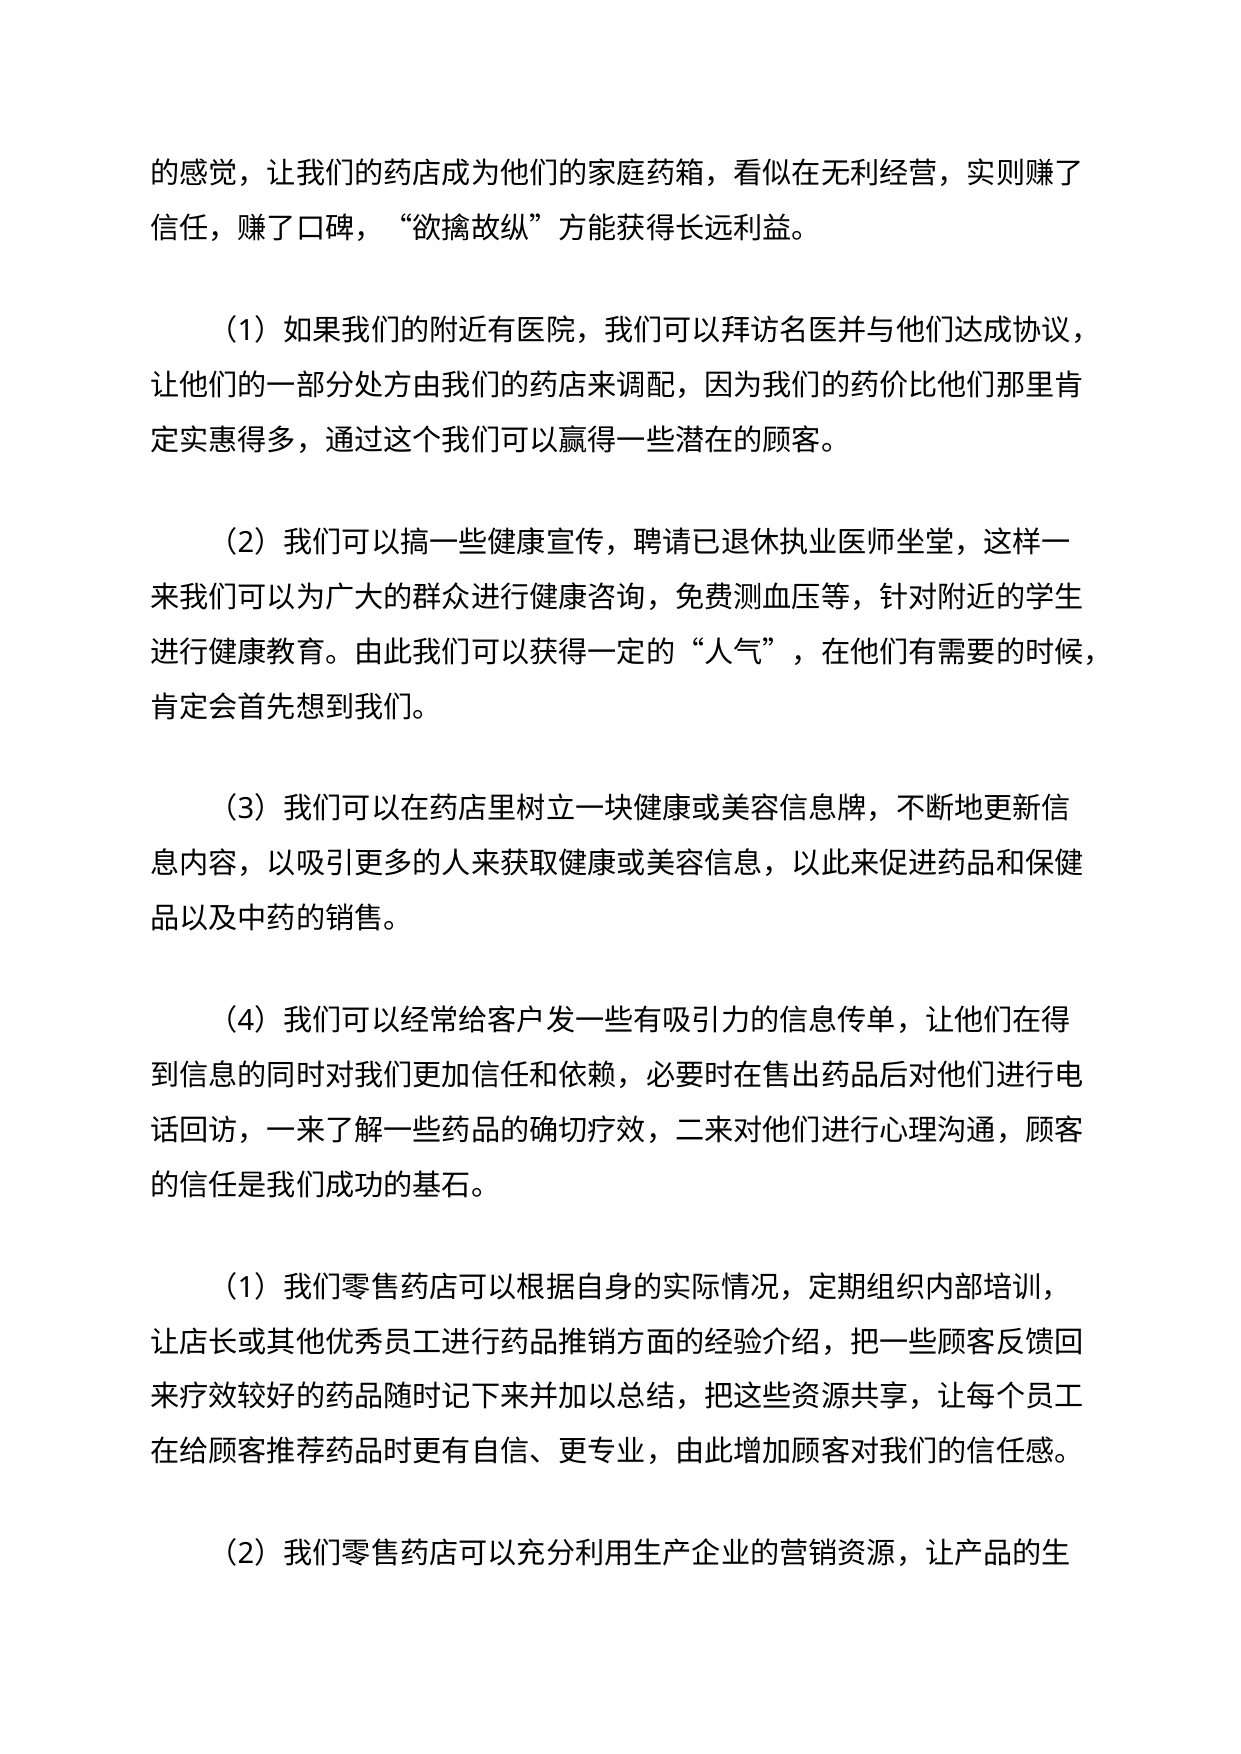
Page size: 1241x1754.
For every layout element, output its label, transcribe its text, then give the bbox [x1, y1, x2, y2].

text （3）我们可以在药店里树立一块健康或美容信息牌，不断地更新信息内容，以吸引更多的人来获取健康或美容信息，以此来促进药品和保健品以及中药的销售。 [150, 785, 1090, 937]
text （1）我们零售药店可以根据自身的实际情况，定期组织内部培训，让店长或其他优秀员工进行药品推销方面的经验介绍，把一些顾客反馈回来疗效较好的药品随时记下来并加以总结，把这些资源共享，让每个员工在给顾客推荐药品时更有自信、更专业，由此增加顾客对我们的信任感。 [150, 1263, 1090, 1470]
text （1）如果我们的附近有医院，我们可以拜访名医并与他们达成协议，让他们的一部分处方由我们的药店来调配，因为我们的药价比他们那里肯定实惠得多，通过这个我们可以赢得一些潜在的顾客。 [150, 307, 1090, 459]
text （2）我们可以搞一些健康宣传，聘请已退休执业医师坐堂，这样一来我们可以为广大的群众进行健康咨询，免费测血压等，针对附近的学生进行健康教育。由此我们可以获得一定的“人气”，在他们有需要的时候，肯定会首先想到我们。 [150, 518, 1090, 725]
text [150, 150, 1090, 247]
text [150, 1530, 1090, 1572]
text （4）我们可以经常给客户发一些有吸引力的信息传单，让他们在得到信息的同时对我们更加信任和依赖，必要时在售出药品后对他们进行电话回访，一来了解一些药品的确切疗效，二来对他们进行心理沟通，顾客的信任是我们成功的基石。 [150, 997, 1090, 1204]
